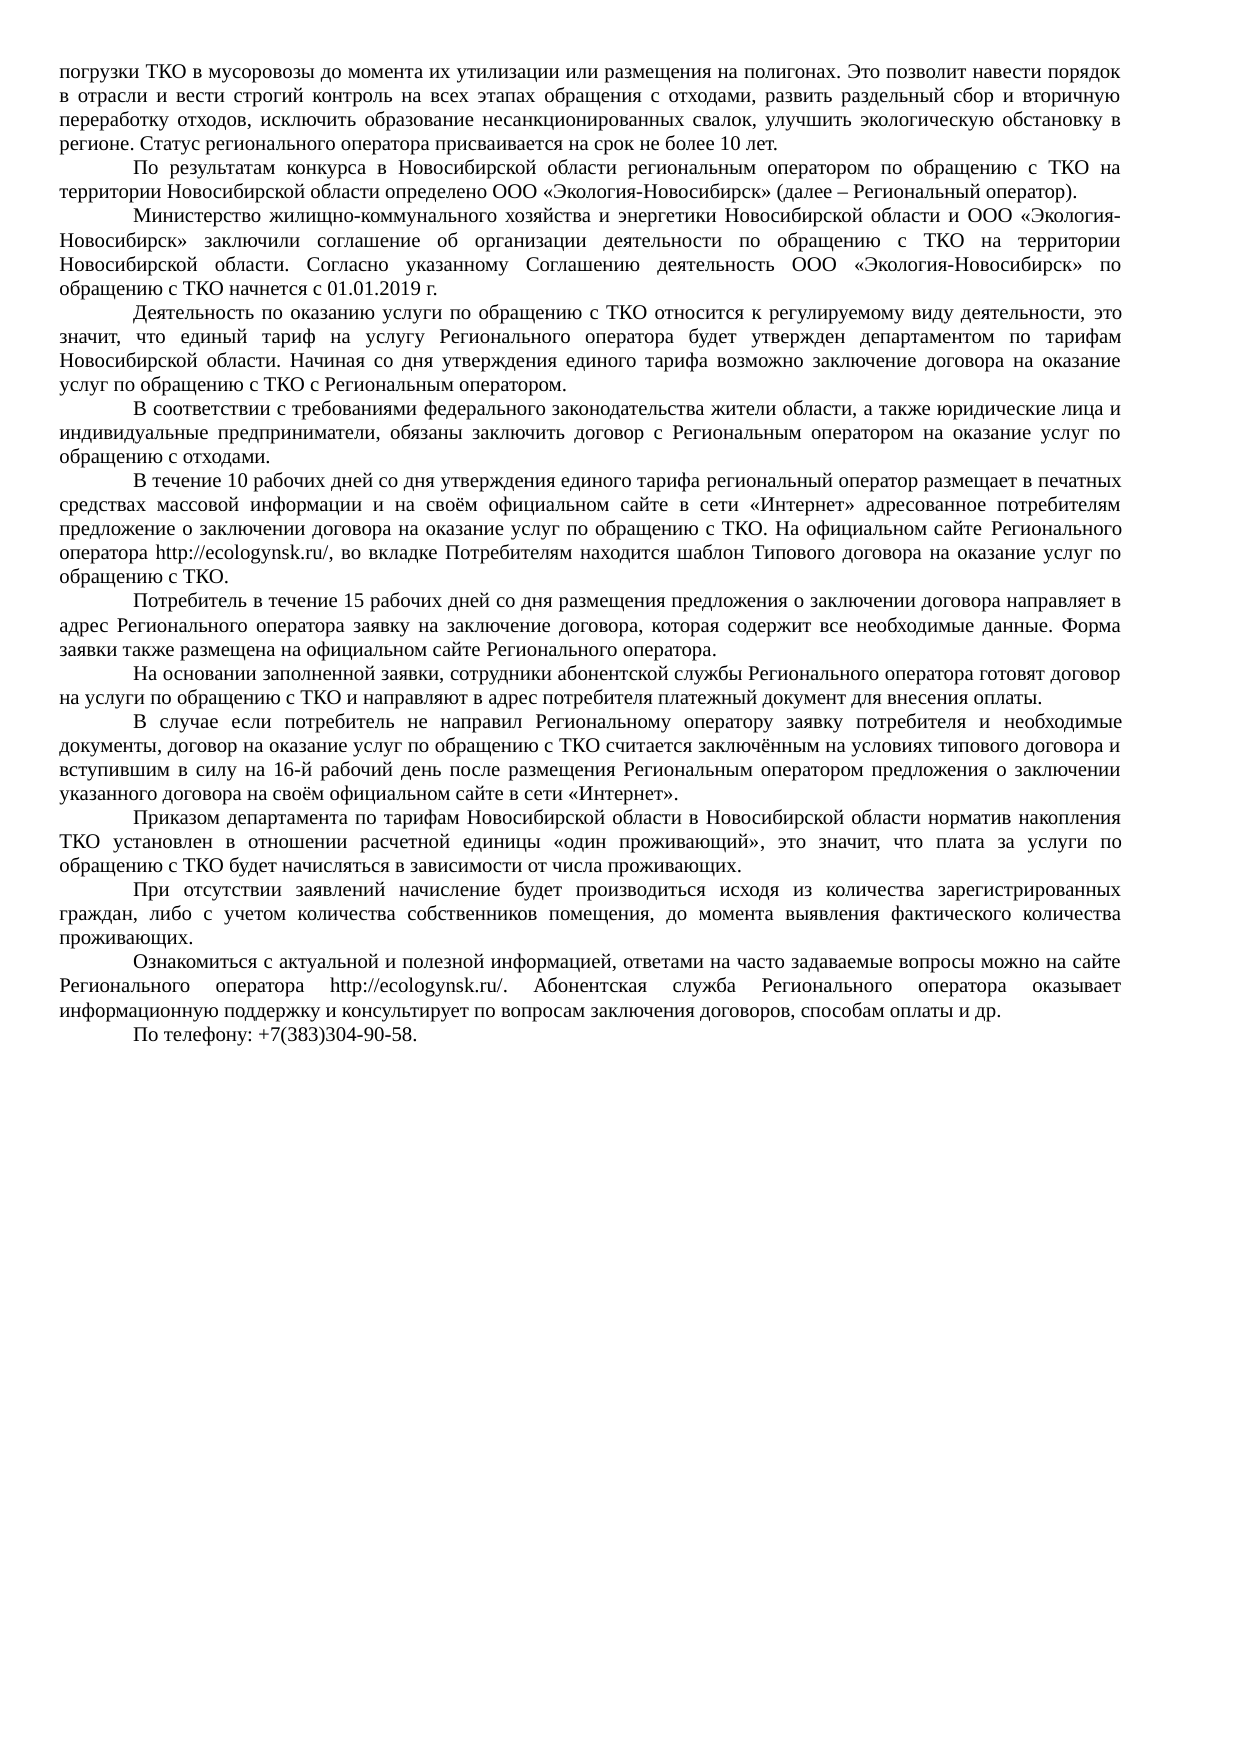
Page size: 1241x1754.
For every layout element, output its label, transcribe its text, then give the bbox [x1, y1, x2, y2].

text Деятельность по оказанию услуги по обращению с ТКО относится к регулируемому виду деятельности, это значит, что единый тариф на услугу Регионального оператора будет утвержден департаментом по тарифам Новосибирской области. Начиная со дня утверждения единого тарифа возможно заключение договора на оказание услуг по обращению с ТКО с Региональным оператором. [59, 300, 1122, 396]
text По результатам конкурса в Новосибирской области региональным оператором по обращению с ТКО на территории Новосибирской области определено ООО «Экология-Новосибирск» (далее – Региональный оператор). [59, 155, 1122, 203]
text При отсутствии заявлений начисление будет производиться исходя из количества зарегистрированных граждан, либо с учетом количества собственников помещения, до момента выявления фактического количества проживающих. [59, 877, 1122, 949]
text В соответствии с требованиями федерального законодательства жители области, а также юридические лица и индивидуальные предприниматели, обязаны заключить договор с Региональным оператором на оказание услуг по обращению с отходами. [59, 396, 1122, 468]
text Потребитель в течение 15 рабочих дней со дня размещения предложения о заключении договора направляет в адрес Регионального оператора заявку на заключение договора, которая содержит все необходимые данные. Форма заявки также размещена на официальном сайте Регионального оператора. [59, 588, 1122, 661]
text В течение 10 рабочих дней со дня утверждения единого тарифа региональный оператор размещает в печатных средствах массовой информации и на своём официальном сайте в сети «Интернет» адресованное потребителям предложение о заключении договора на оказание услуг по обращению с ТКО. На официальном сайте Регионального оператора http://ecologynsk.ru/, во вкладке Потребителям находится шаблон Типового договора на оказание услуг по обращению с ТКО. [59, 468, 1122, 588]
text Министерство жилищно-коммунального хозяйства и энергетики Новосибирской области и ООО «Экология-Новосибирск» заключили соглашение об организации деятельности по обращению с ТКО на территории Новосибирской области. Согласно указанному Соглашению деятельность ООО «Экология-Новосибирск» по обращению с ТКО начнется с 01.01.2019 г. [59, 203, 1122, 300]
text Ознакомиться с актуальной и полезной информацией, ответами на часто задаваемые вопросы можно на сайте Регионального оператора http://ecologynsk.ru/. Абонентская служба Регионального оператора оказывает информационную поддержку и консультирует по вопросам заключения договоров, способам оплаты и др. [59, 949, 1122, 1022]
text По телефону: +7(383)304-90-58. [59, 1022, 1122, 1046]
text На основании заполненной заявки, сотрудники абонентской службы Регионального оператора готовят договор на услуги по обращению с ТКО и направляют в адрес потребителя платежный документ для внесения оплаты. [59, 661, 1122, 709]
text Приказом департамента по тарифам Новосибирской области в Новосибирской области норматив накопления ТКО установлен в отношении расчетной единицы «один проживающий», это значит, что плата за услуги по обращению с ТКО будет начисляться в зависимости от числа проживающих. [59, 805, 1122, 877]
text В случае если потребитель не направил Региональному оператору заявку потребителя и необходимые документы, договор на оказание услуг по обращению с ТКО считается заключённым на условиях типового договора и вступившим в силу на 16-й рабочий день после размещения Региональным оператором предложения о заключении указанного договора на своём официальном сайте в сети «Интернет». [59, 709, 1122, 805]
